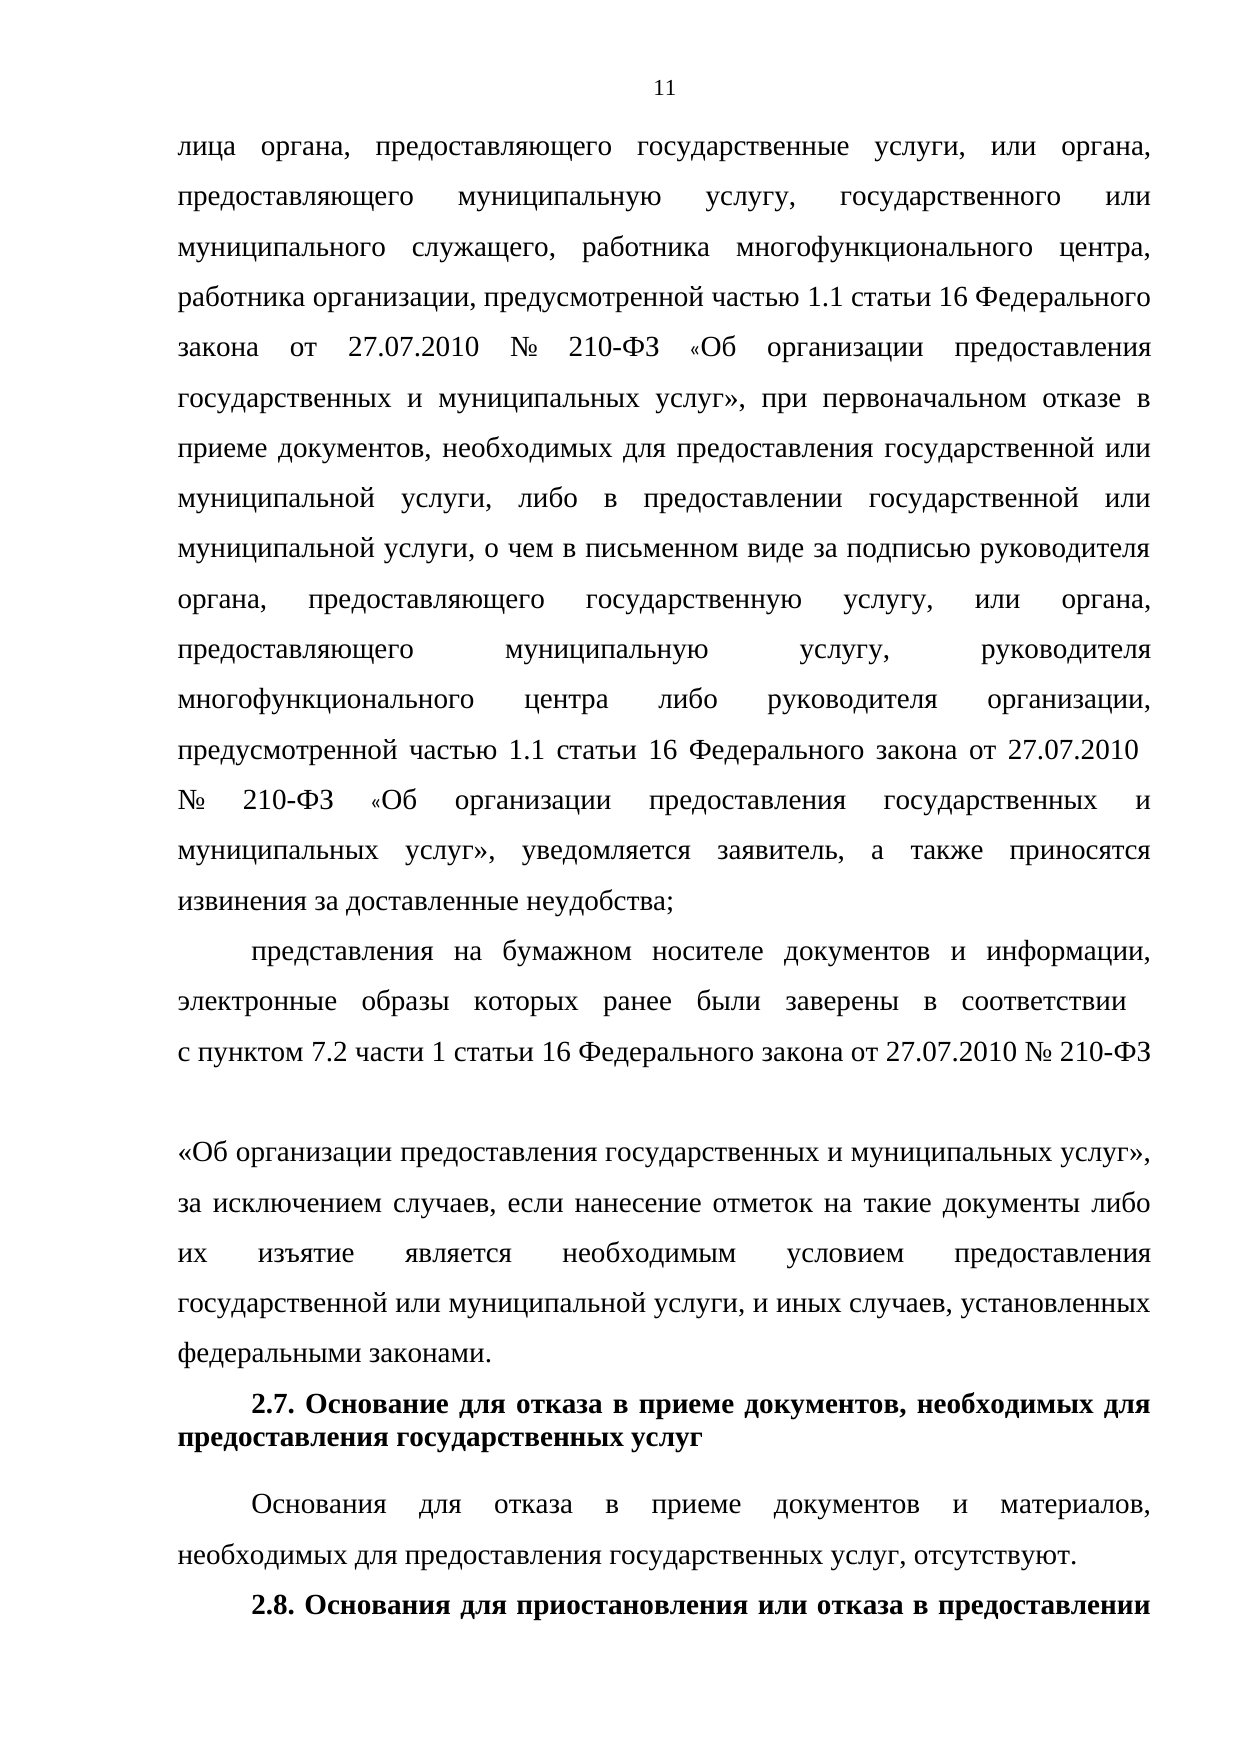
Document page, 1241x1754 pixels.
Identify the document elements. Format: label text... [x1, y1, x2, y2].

text Основания для отказа в приеме документов и материалов, необходимых для предоставления государственных услуг, отсутствуют. [177, 1487, 1152, 1570]
text 2.7. Основание для отказа в приеме документов, необходимых для предоставления государственных услуг [177, 1386, 1152, 1453]
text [177, 1587, 1152, 1621]
text представления на бумажном носителе документов и информации, электронные образы которых ранее были заверены в соответствии с пунктом 7.2 части 1 статьи 16 Федерального закона от 27.07.2010 № 210-ФЗ «Об организации предоставления государственных и муниципальных услуг», за исключением случаев, если нанесение отметок на такие документы либо их изъятие является необходимым условием предоставления государственной или муниципальной услуги, и иных случаев, установленных федеральными законами. [177, 933, 1152, 1369]
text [177, 128, 1152, 916]
